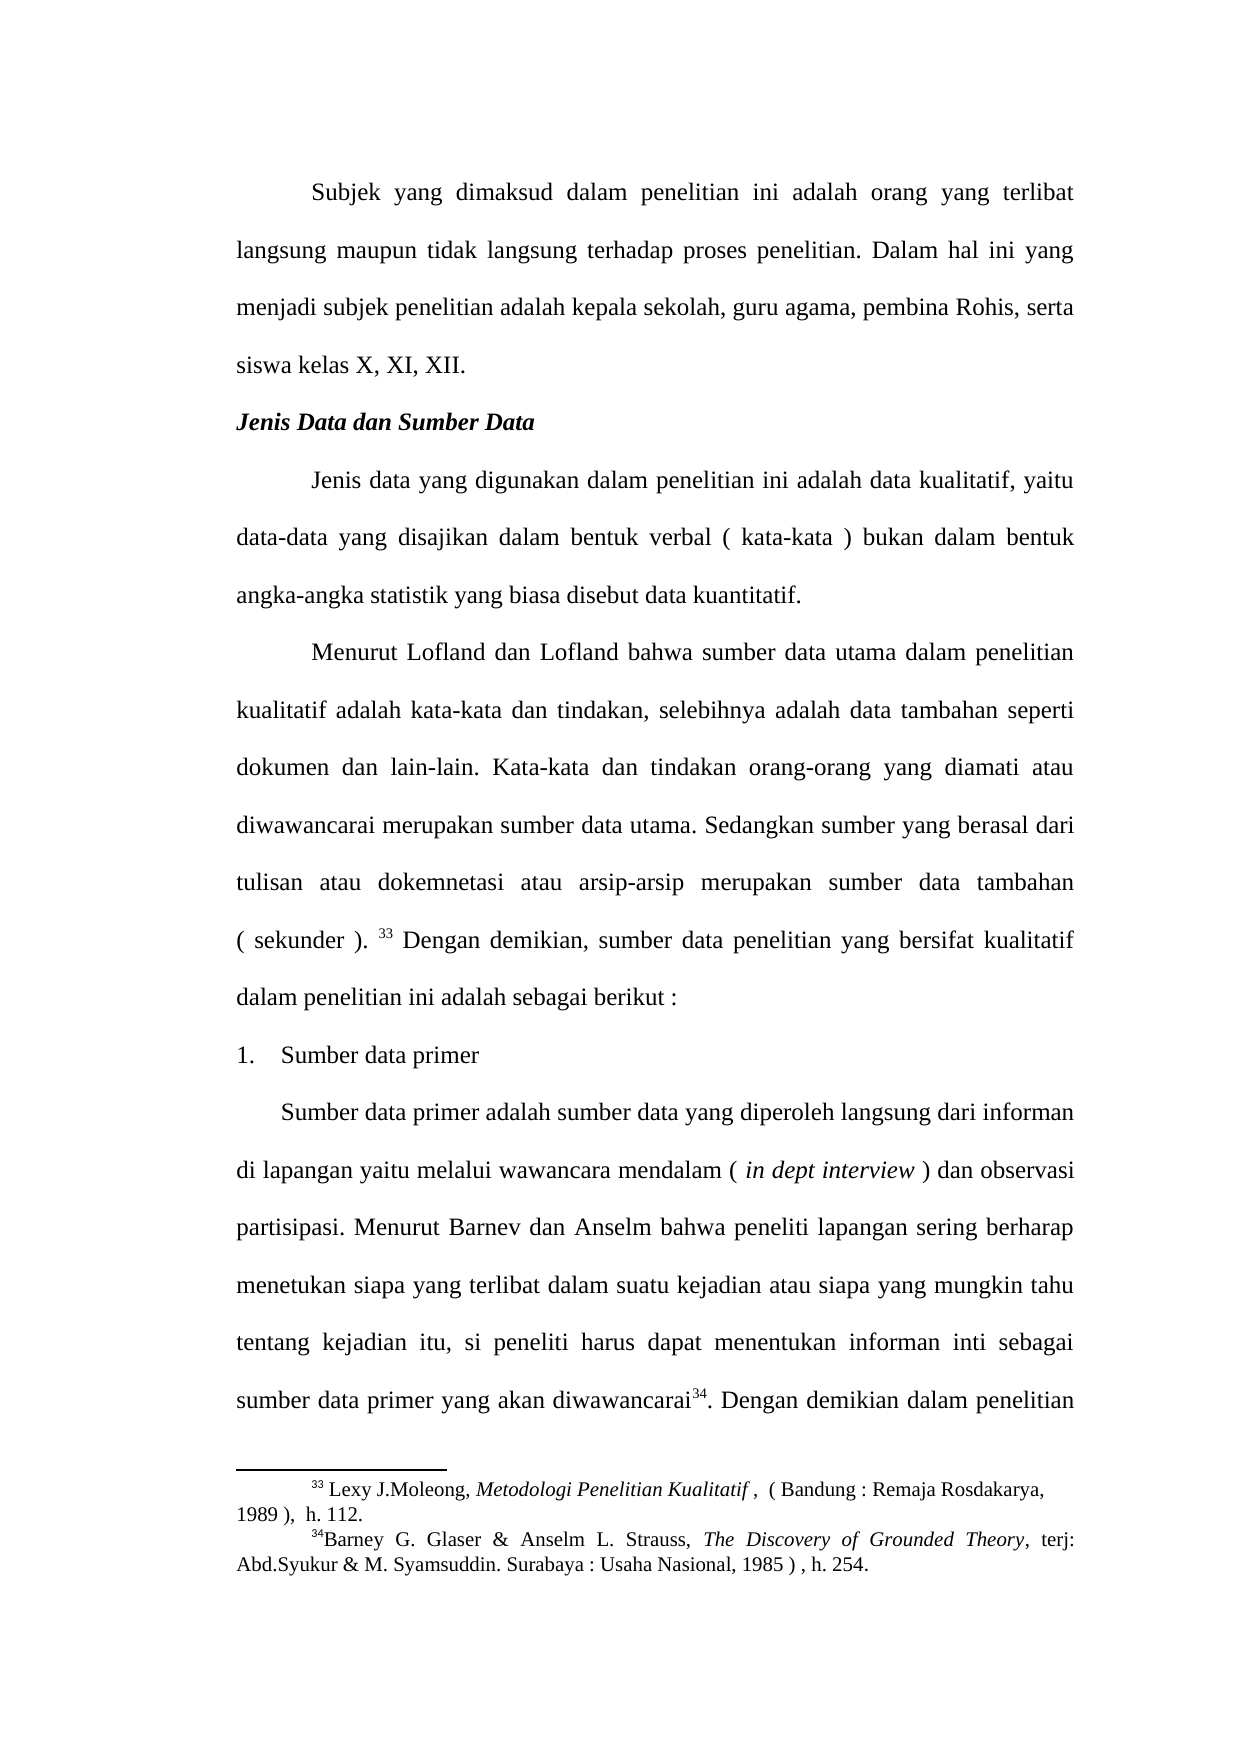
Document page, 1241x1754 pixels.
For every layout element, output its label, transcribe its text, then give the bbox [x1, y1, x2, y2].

text Jenis Data dan Sumber Data [236, 407, 1075, 436]
text Menurut Lofland dan Lofland bahwa sumber data utama dalam penelitian kualitatif adalah kata-kata dan tindakan, selebihnya adalah data tambahan seperti dokumen dan lain-lain. Kata-kata dan tindakan orang-orang yang diamati atau diwawancarai merupakan sumber data utama. Sedangkan sumber yang berasal dari tulisan atau dokemnetasi atau arsip-arsip merupakan sumber data tambahan ( sekunder ). Dengan demikian, sumber data penelitian yang bersifat kualitatif dalam penelitian ini adalah sebagai berikut : [236, 637, 1075, 1011]
text Jenis data yang digunakan dalam penelitian ini adalah data kualitatif, yaitu data-data yang disajikan dalam bentuk verbal ( kata-kata ) bukan dalam bentuk angka-angka statistik yang biasa disebut data kuantitatif. [236, 465, 1075, 608]
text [236, 1097, 1075, 1413]
text Subjek yang dimaksud dalam penelitian ini adalah orang yang terlibat langsung maupun tidak langsung terhadap proses penelitian. Dalam hal ini yang menjadi subjek penelitian adalah kepala sekolah, guru agama, pembina Rohis, serta siswa kelas X, XI, XII. [236, 177, 1075, 378]
list Sumber data primer [236, 1040, 1075, 1068]
